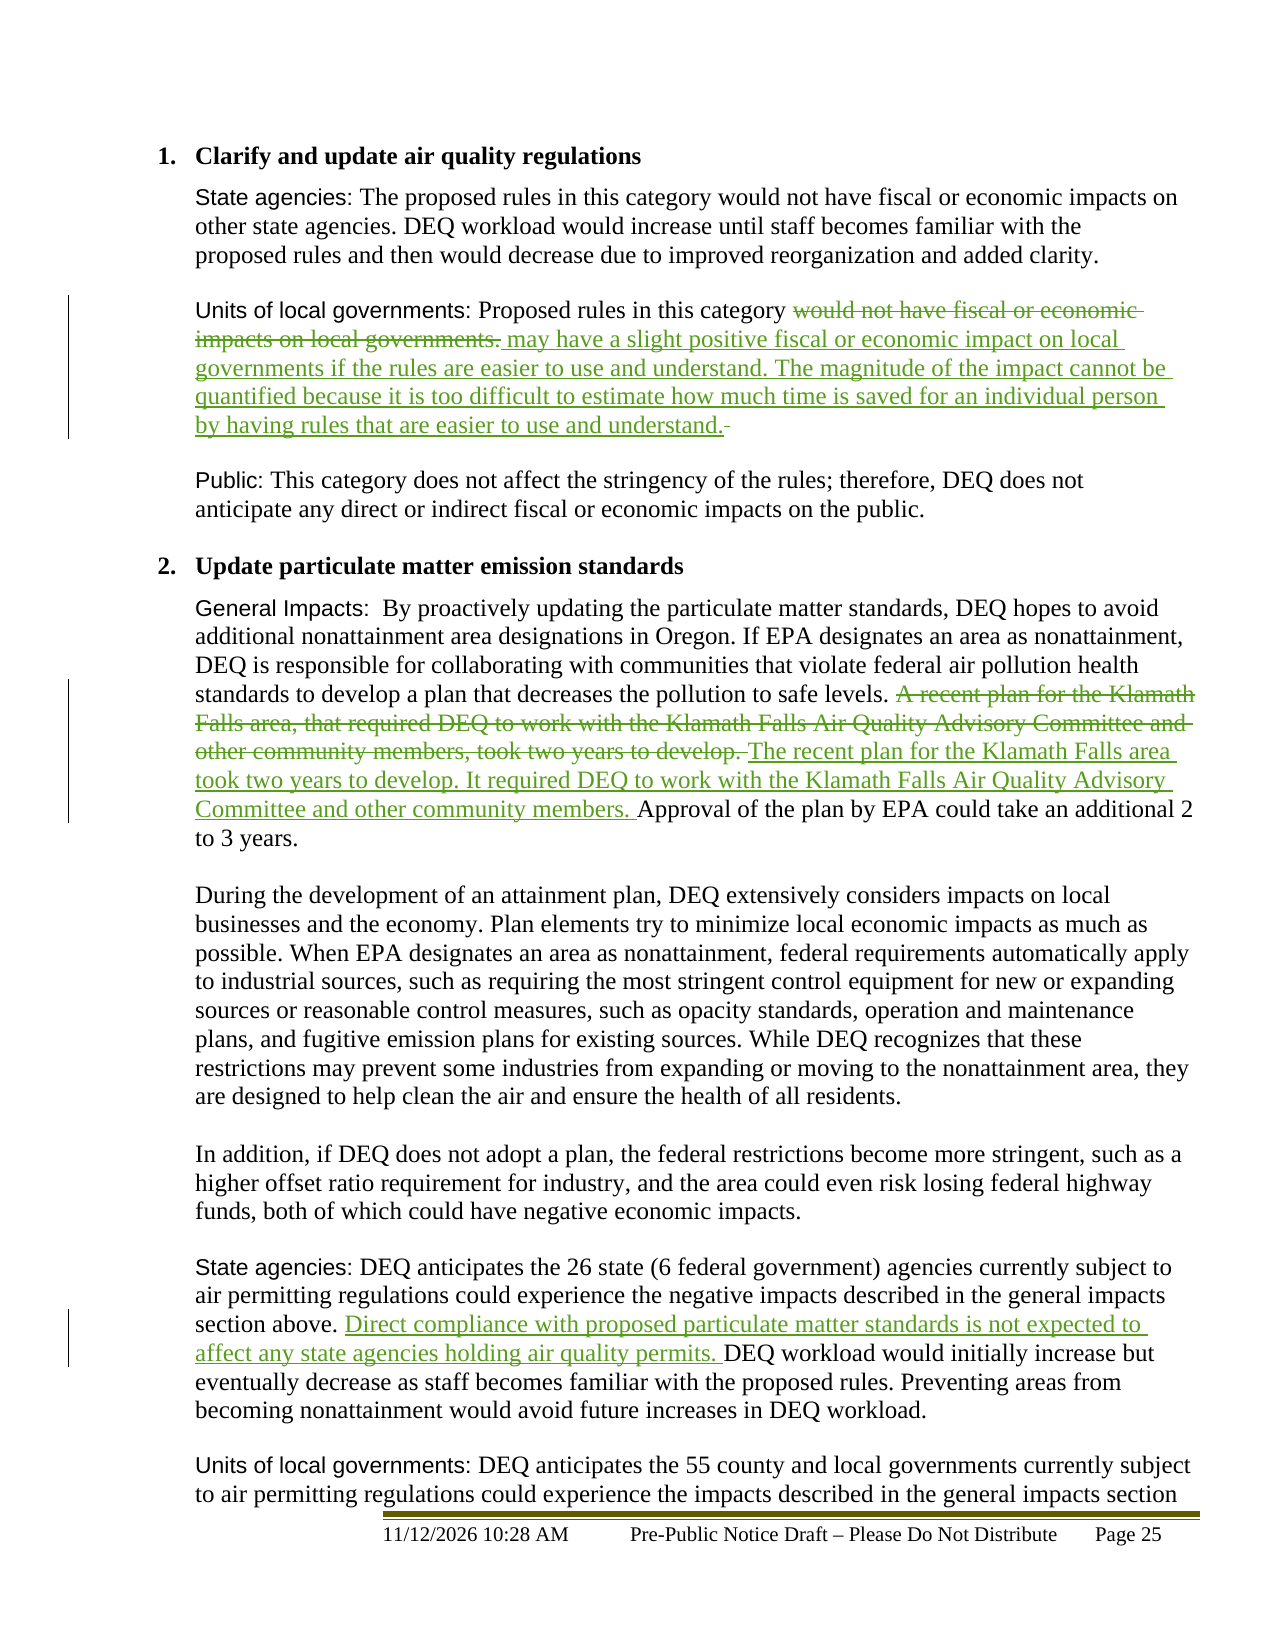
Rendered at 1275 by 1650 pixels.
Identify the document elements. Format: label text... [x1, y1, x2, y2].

text General Impacts: By proactively updating the particulate matter standards, DEQ hopes to avoid additional nonattainment area designations in Oregon. If EPA designates an area as nonattainment, DEQ is responsible for collaborating with communities that violate federal air pollution health standards to develop a plan that decreases the pollution to safe levels. Approval of the plan by EPA could take an additional 2 to 3 years. [195, 593, 1198, 851]
text Units of local governments: Proposed rules in this category [195, 295, 1179, 439]
text State agencies: The proposed rules in this category would not have fiscal or economic impacts on other state agencies. DEQ workload would increase until staff becomes familiar with the proposed rules and then would decrease due to improved reorganization and added clarity. [195, 182, 1179, 269]
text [195, 1450, 1198, 1508]
list State agencies: DEQ anticipates the 26 state (6 federal government) agencies currently subject to air permitting regulations could experience the negative impacts described in the general impacts section above. DEQ workload would initially increase but eventually decrease as staff becomes familiar with the proposed rules. Preventing areas from becoming nonattainment would avoid future increases in DEQ workload. [195, 1252, 1198, 1424]
text During the development of an attainment plan, DEQ extensively considers impacts on local businesses and the economy. Plan elements try to minimize local economic impacts as much as possible. When EPA designates an area as nonattainment, federal requirements automatically apply to industrial sources, such as requiring the most stringent control equipment for new or expanding sources or reasonable control measures, such as opacity standards, operation and maintenance plans, and fugitive emission plans for existing sources. While DEQ recognizes that these restrictions may prevent some industries from expanding or moving to the nonattainment area, they are designed to help clean the air and ensure the health of all residents. [195, 880, 1198, 1110]
text Public: This category does not affect the stringency of the rules; therefore, DEQ does not anticipate any direct or indirect fiscal or economic impacts on the public. [195, 465, 1179, 523]
list Update particulate matter emission standards [157, 551, 1198, 580]
list Clarify and update air quality regulations [157, 141, 1198, 170]
text In addition, if DEQ does not adopt a plan, the federal restrictions become more stringent, such as a higher offset ratio requirement for industry, and the area could even risk losing federal highway funds, both of which could have negative economic impacts. [195, 1139, 1198, 1225]
